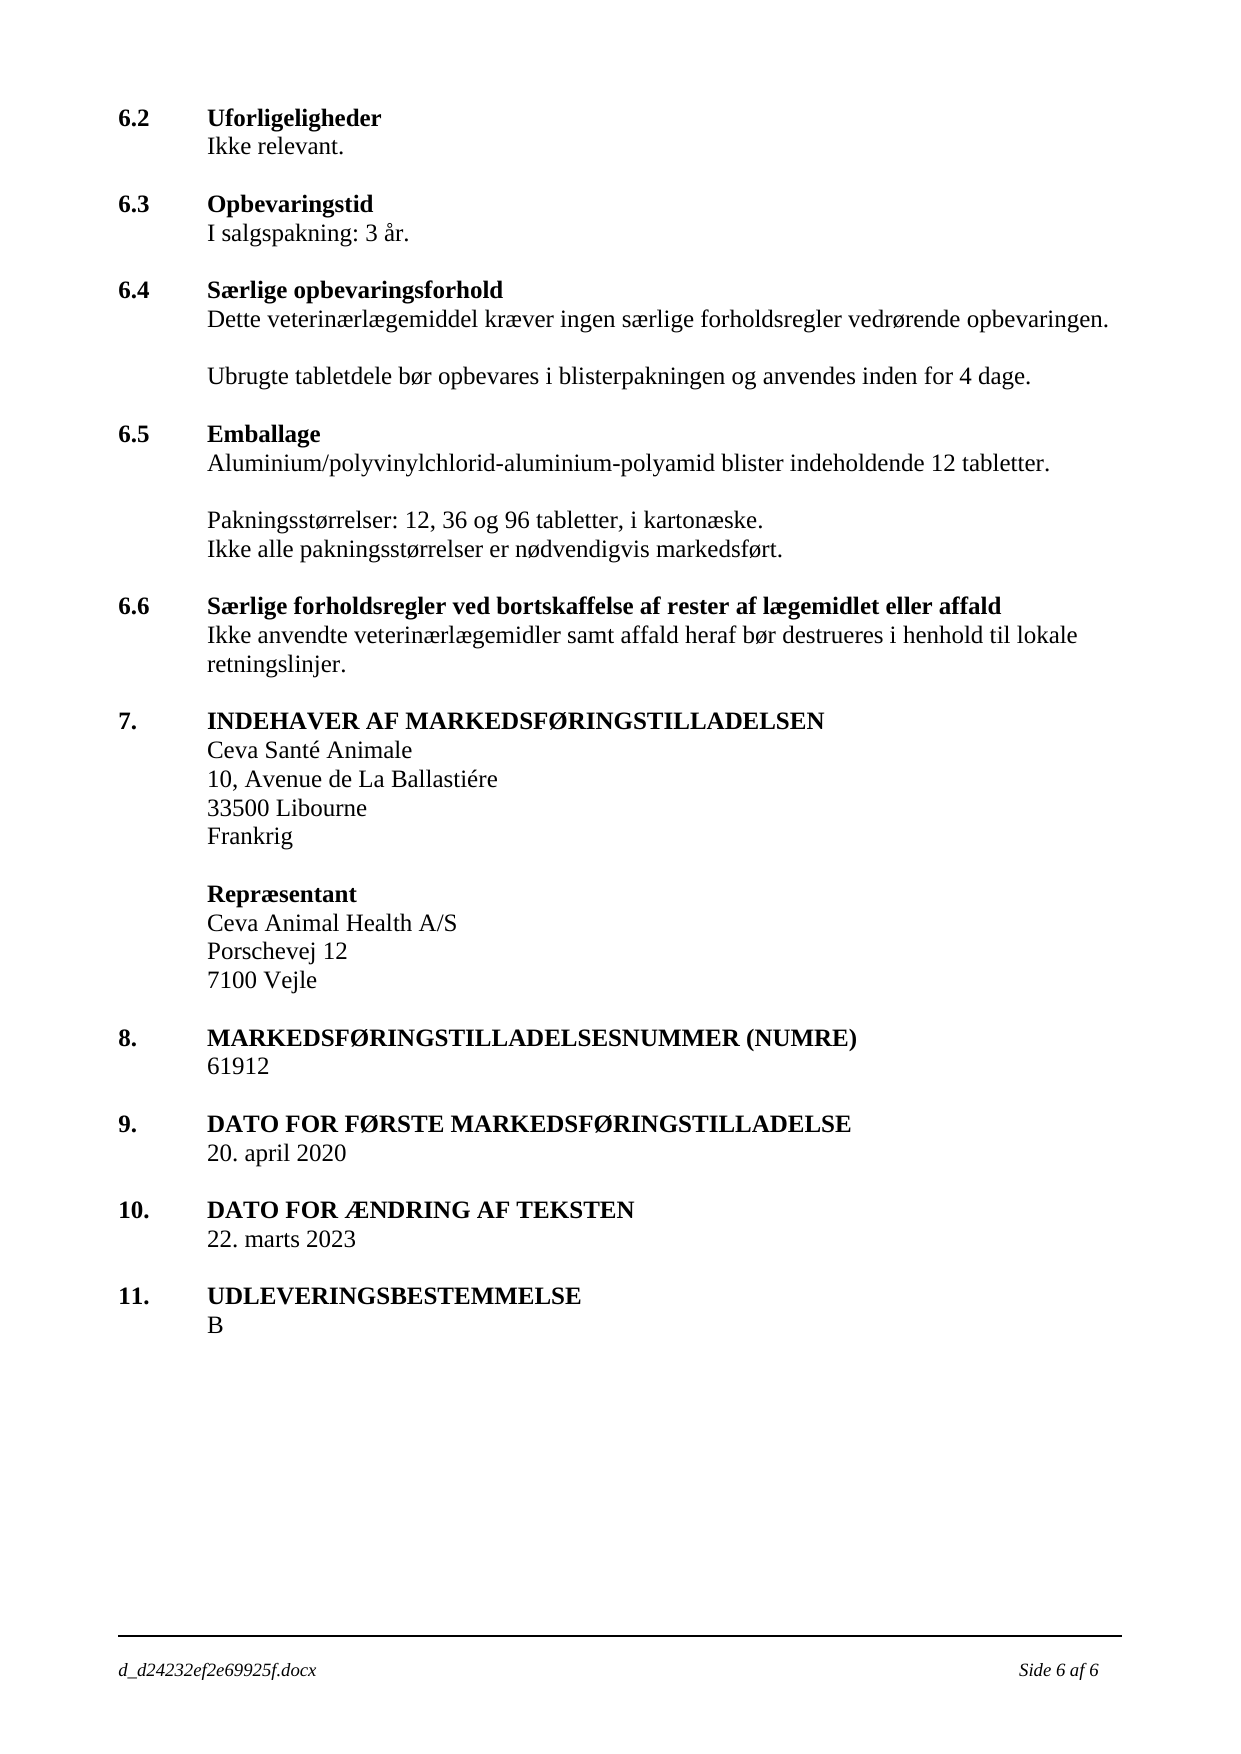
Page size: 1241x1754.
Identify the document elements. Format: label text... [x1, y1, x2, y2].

text B [207, 1310, 1122, 1339]
text Porschevej 12 [207, 936, 1122, 965]
text Ikke anvendte veterinærlægemidler samt affald heraf bør destrueres i henhold til lokale retningslinjer. [207, 620, 1122, 678]
text I salgspakning: 3 år. [207, 218, 1122, 246]
text 6.4 Særlige opbevaringsforhold [118, 275, 1122, 304]
text Frankrig [207, 821, 1122, 850]
text 6.2 Uforligeligheder [118, 103, 1122, 131]
text 11. UDLEVERINGSBESTEMMELSE [118, 1281, 1122, 1310]
text Aluminium/polyvinylchlorid-aluminium-polyamid blister indeholdende 12 tabletter. [207, 448, 1122, 476]
text Ikke alle pakningsstørrelser er nødvendigvis markedsført. [207, 534, 1122, 563]
text 9. DATO FOR FØRSTE MARKEDSFØRINGSTILLADELSE [118, 1109, 1122, 1138]
text Ceva Santé Animale [207, 735, 1122, 764]
text 6.3 Opbevaringstid [118, 189, 1122, 218]
text Ubrugte tabletdele bør opbevares i blisterpakningen og anvendes inden for 4 dage. [207, 361, 1122, 390]
text Ceva Animal Health A/S [207, 908, 1122, 936]
text Dette veterinærlægemiddel kræver ingen særlige forholdsregler vedrørende opbevaringen. [207, 304, 1122, 333]
text Ikke relevant. [207, 131, 1122, 160]
text 10. DATO FOR ÆNDRING AF TEKSTEN [118, 1195, 1122, 1224]
text 10, Avenue de La Ballastiére [207, 764, 1122, 793]
text Repræsentant [207, 879, 1122, 908]
text 33500 Libourne [207, 793, 1122, 821]
text 6.6 Særlige forholdsregler ved bortskaffelse af rester af lægemidlet eller affald [118, 591, 1122, 620]
text 6.5 Emballage [118, 419, 1122, 448]
text 20. april 2020 [207, 1138, 1122, 1166]
text Pakningsstørrelser: 12, 36 og 96 tabletter, i kartonæske. [207, 505, 1122, 534]
text 7100 Vejle [207, 965, 1122, 994]
text 7. INDEHAVER AF MARKEDSFØRINGSTILLADELSEN [118, 706, 1122, 735]
text 8. MARKEDSFØRINGSTILLADELSESNUMMER (NUMRE) [118, 1023, 1122, 1051]
text 22. marts 2023 [207, 1224, 1122, 1253]
text 61912 [207, 1051, 1122, 1080]
